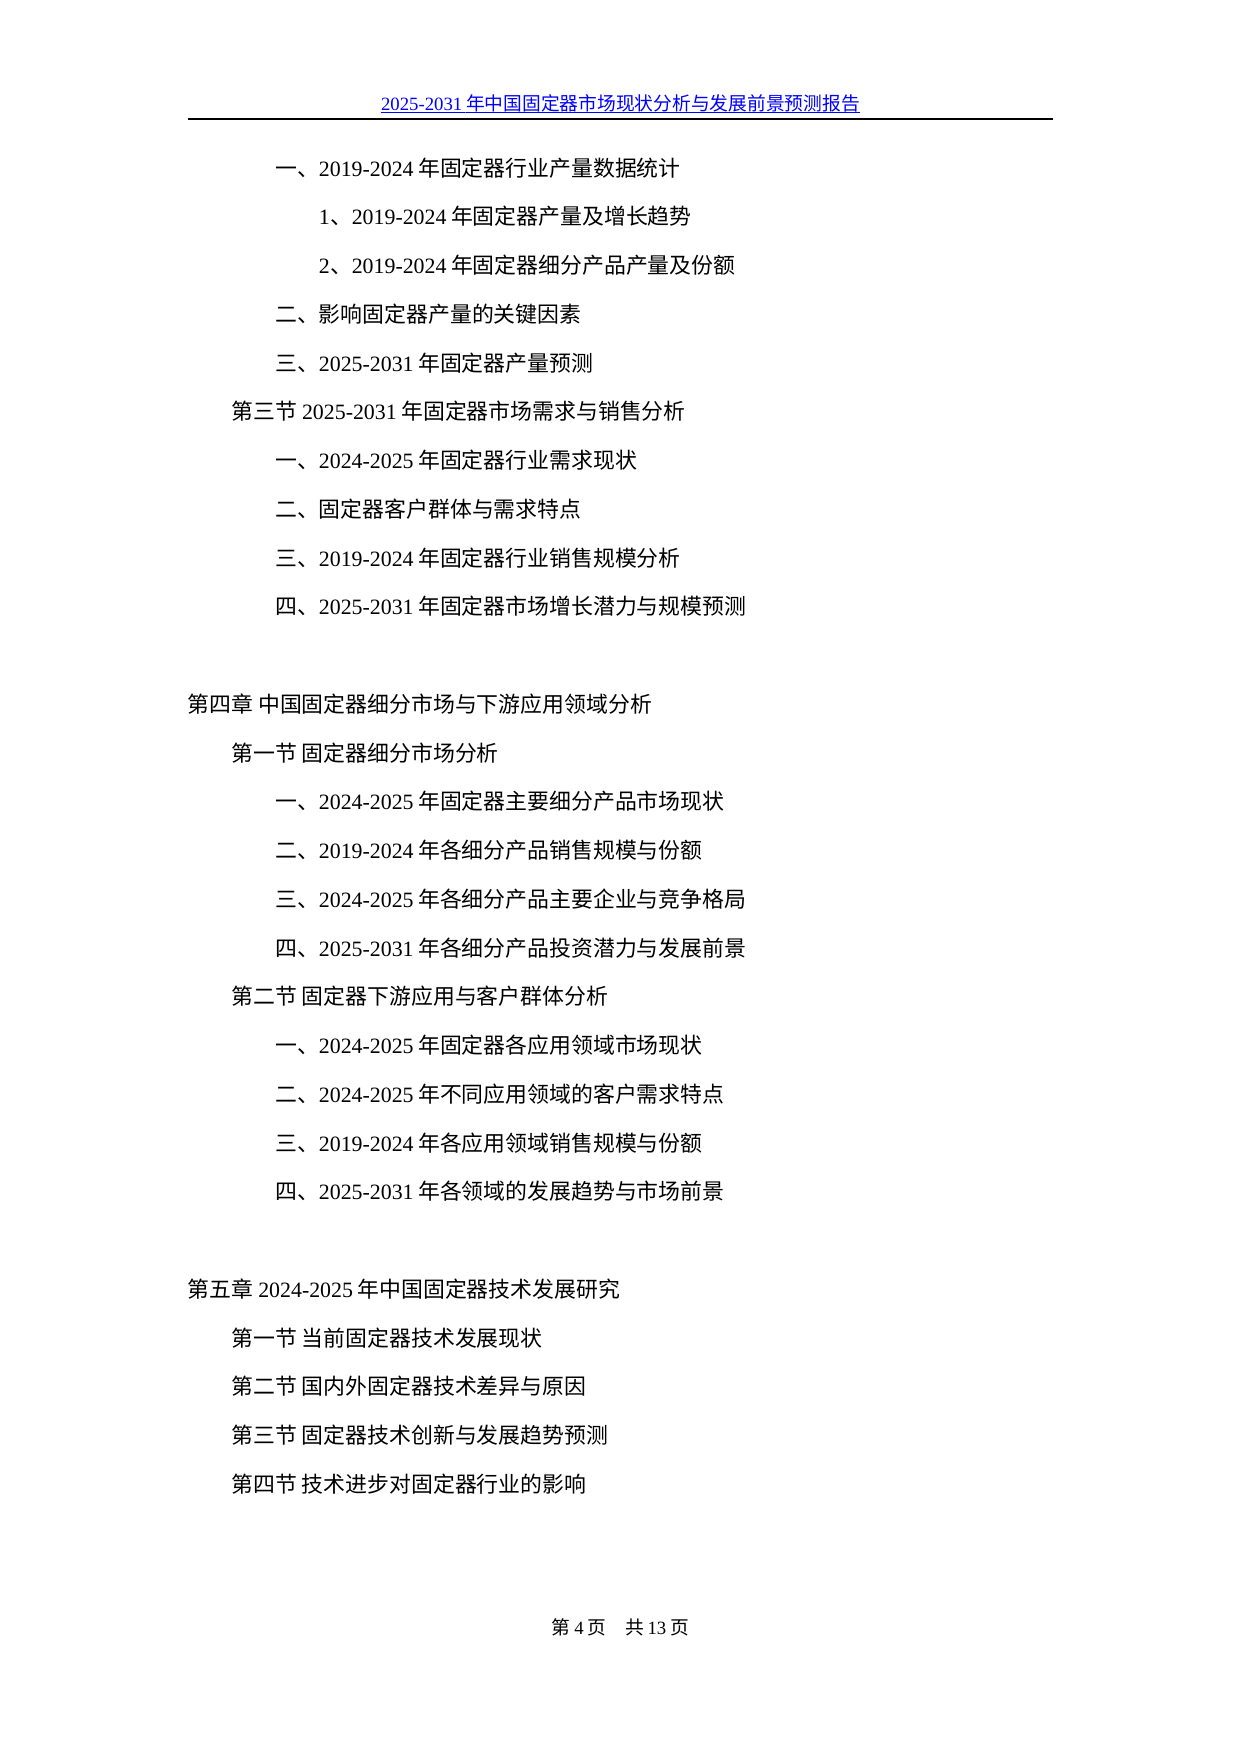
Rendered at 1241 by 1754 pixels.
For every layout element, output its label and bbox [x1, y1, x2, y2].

text [187, 150, 1053, 1499]
